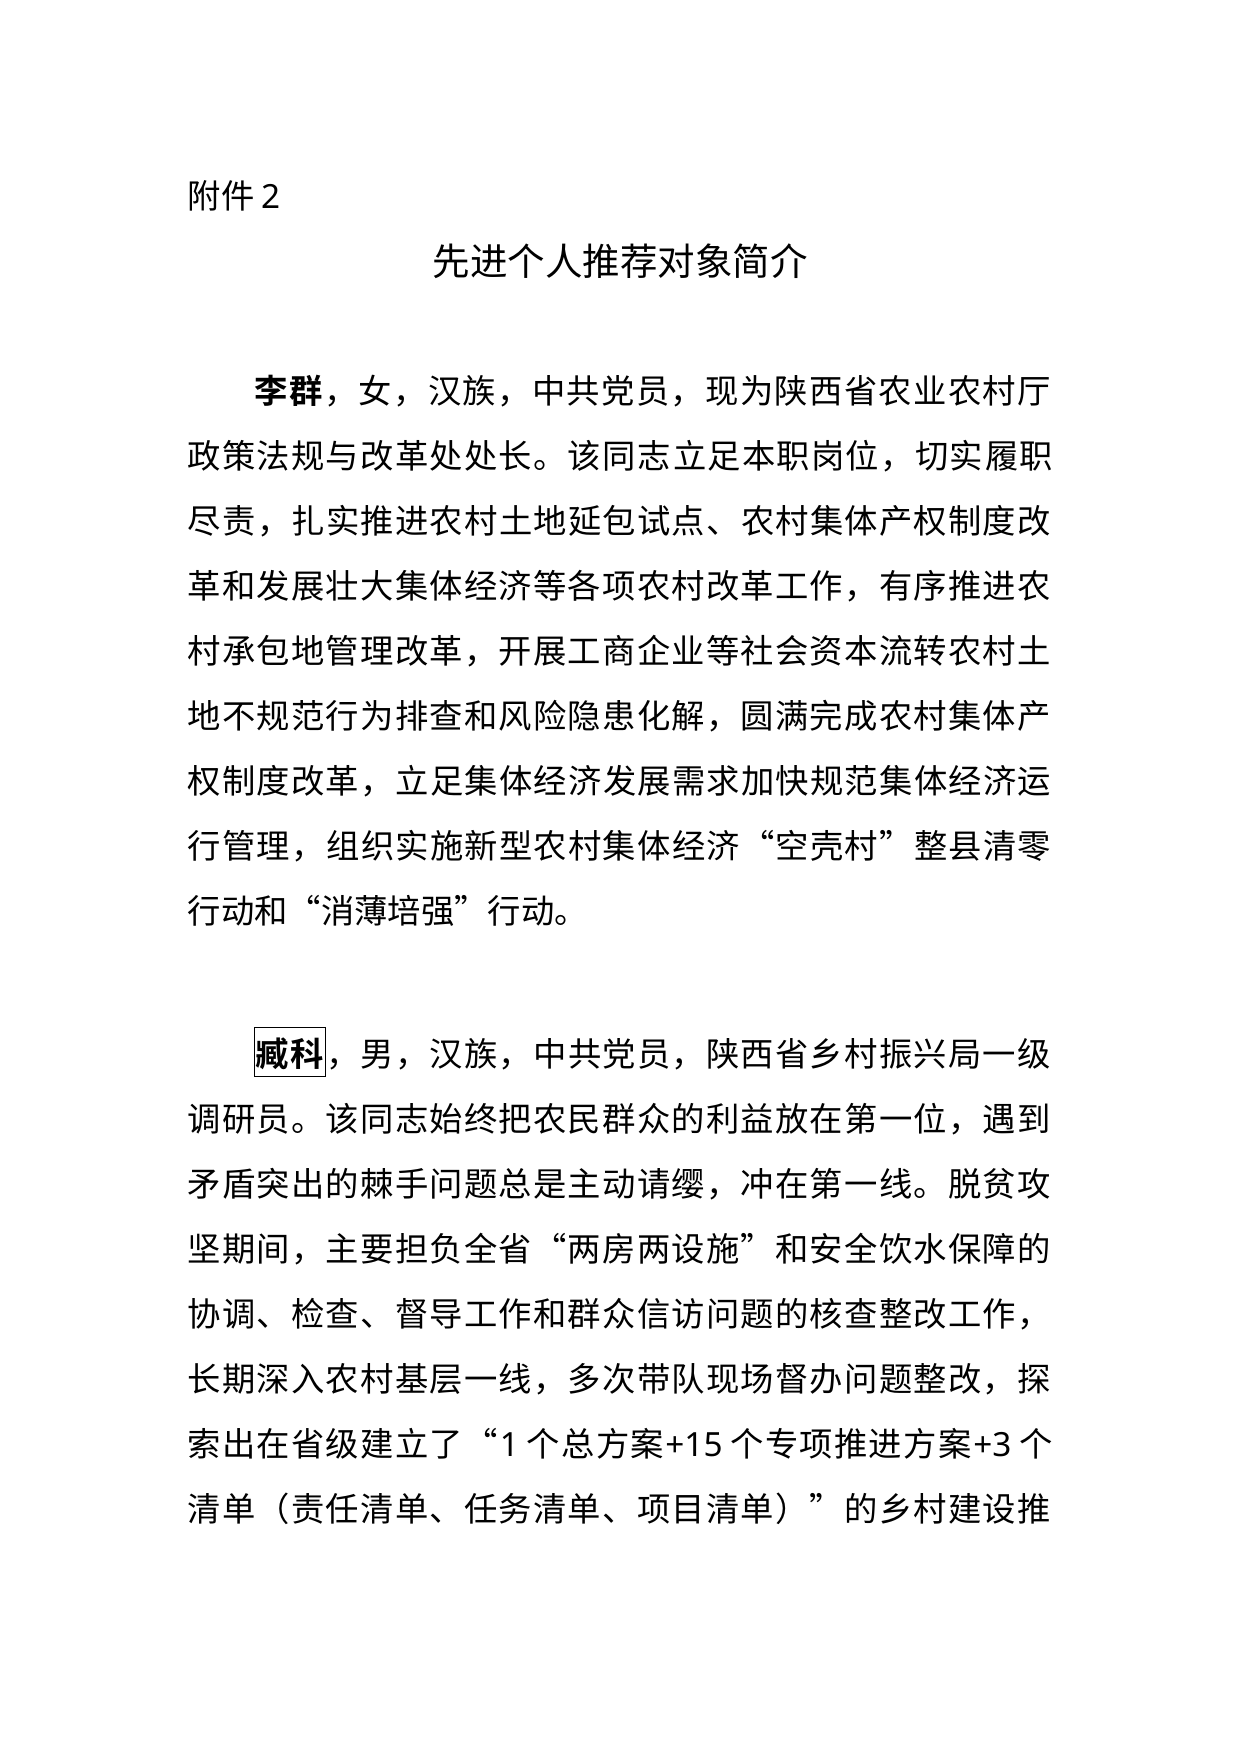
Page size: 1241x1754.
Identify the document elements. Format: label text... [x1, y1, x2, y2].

text 附件2 [187, 162, 1053, 227]
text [187, 1019, 1053, 1539]
text 李群，女，汉族，中共党员，现为陕西省农业农村厅政策法规与改革处处长。该同志立足本职岗位，切实履职尽责，扎实推进农村土地延包试点、农村集体产权制度改革和发展壮大集体经济等各项农村改革工作，有序推进农村承包地管理改革，开展工商企业等社会资本流转农村土地不规范行为排查和风险隐患化解，圆满完成农村集体产权制度改革，立足集体经济发展需求加快规范集体经济运行管理，组织实施新型农村集体经济“空壳村”整县清零行动和“消薄培强”行动。 [187, 357, 1053, 942]
text 先进个人推荐对象简介 [187, 227, 1053, 292]
